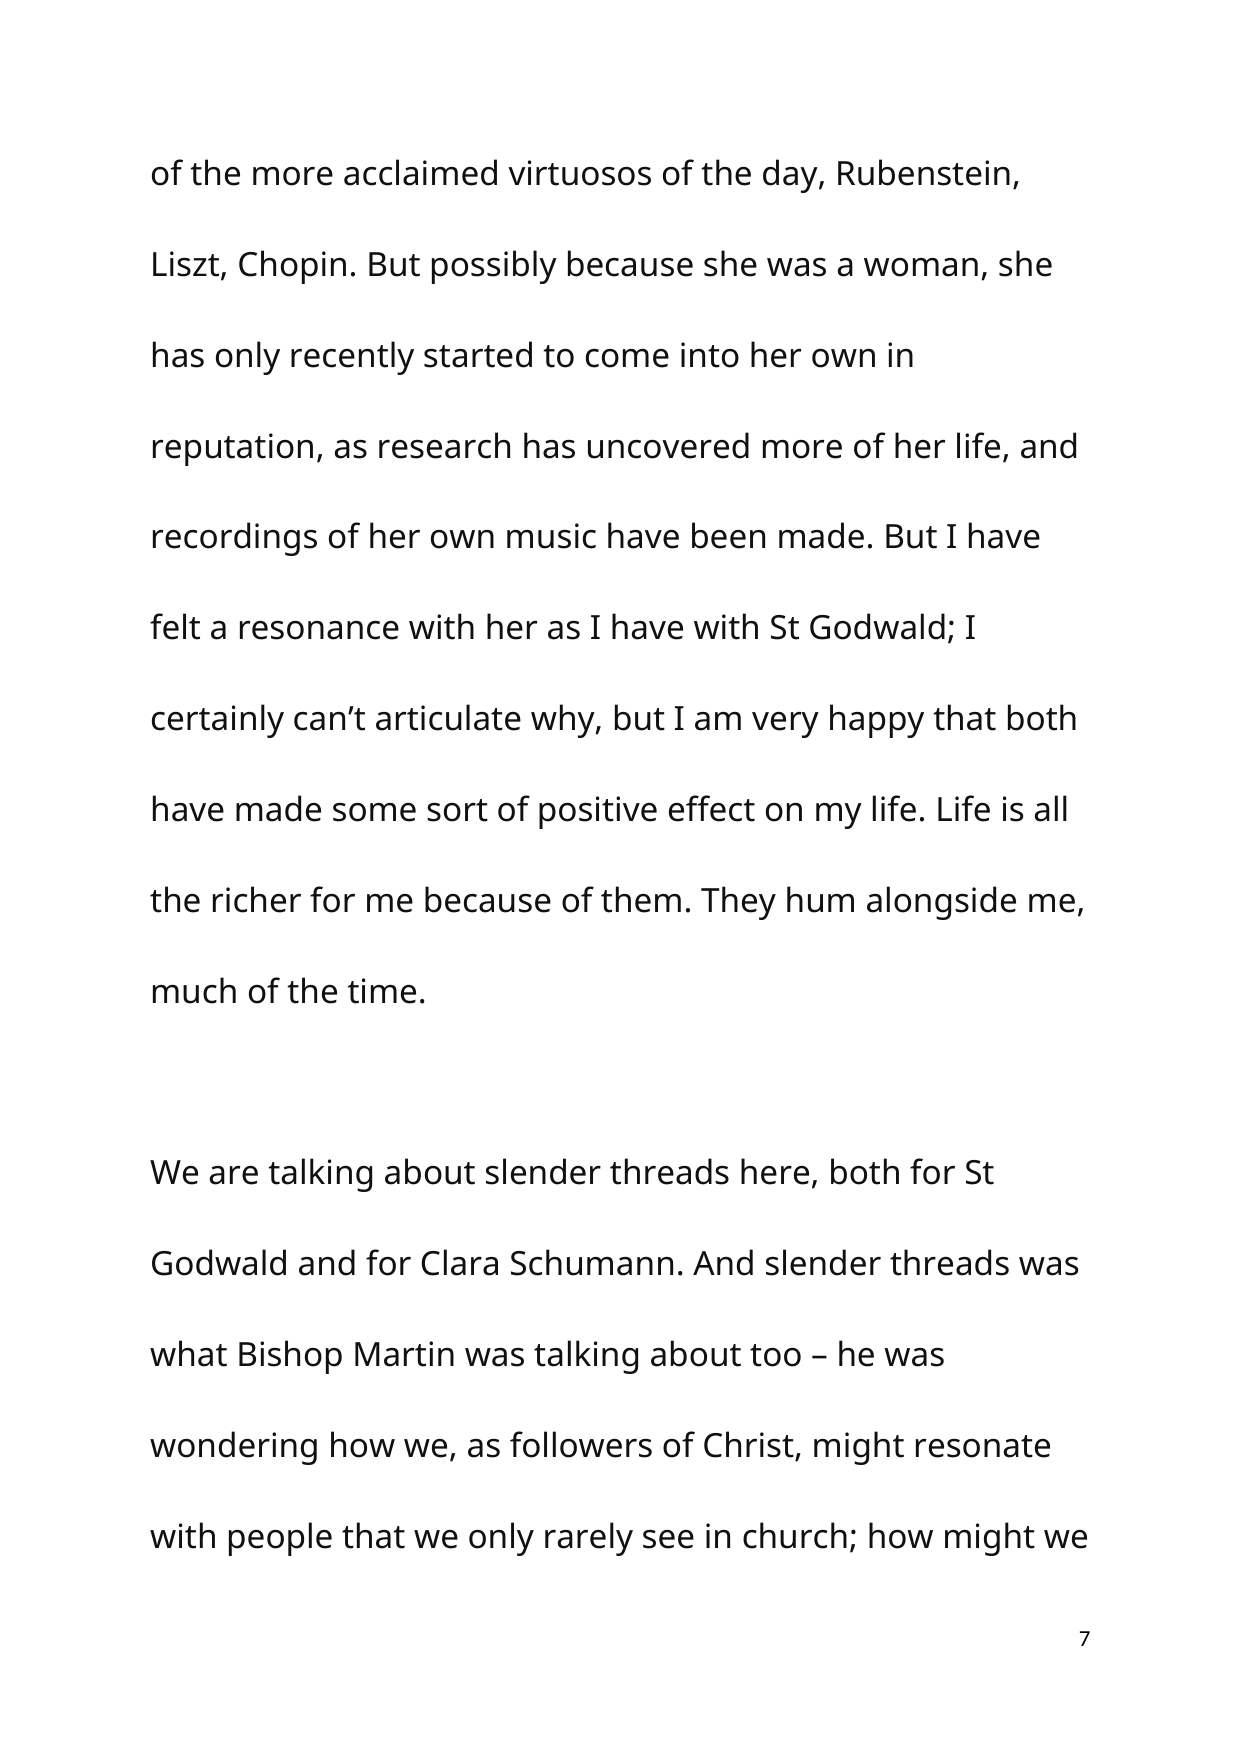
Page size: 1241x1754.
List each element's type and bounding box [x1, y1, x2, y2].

text [150, 1149, 1090, 1558]
text [150, 150, 1090, 1013]
